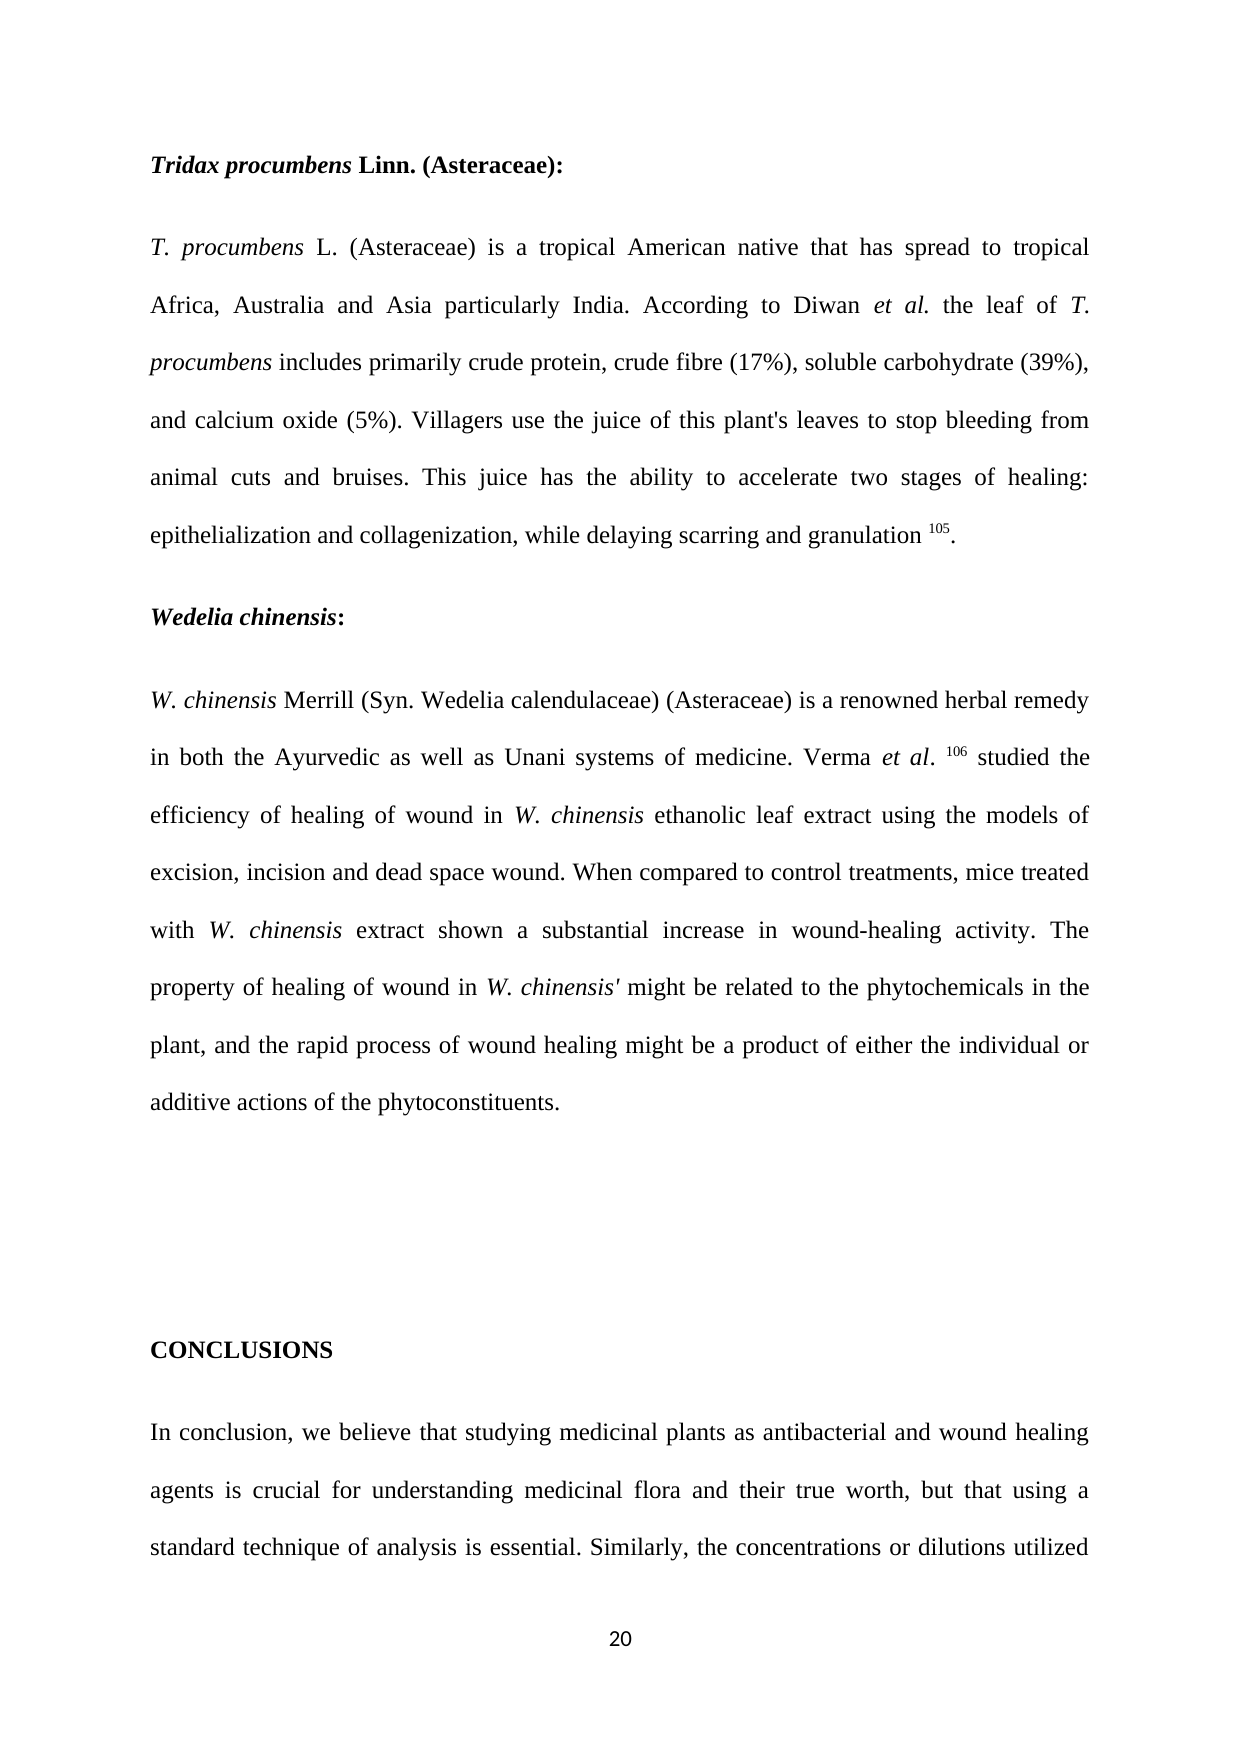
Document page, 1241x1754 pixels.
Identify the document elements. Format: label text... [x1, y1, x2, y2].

text W. chinensis Merrill (Syn. Wedelia calendulaceae) (Asteraceae) is a renowned herbal remedy in both the Ayurvedic as well as Unani systems of medicine. Verma et al. 106 studied the efficiency of healing of wound in W. chinensis ethanolic leaf extract using the models of excision, incision and dead space wound. When compared to control treatments, mice treated with W. chinensis extract shown a substantial increase in wound-healing activity. The property of healing of wound in W. chinensis' might be related to the phytochemicals in the plant, and the rapid process of wound healing might be a product of either the individual or additive actions of the phytoconstituents. [150, 685, 1090, 1116]
text Tridax procumbens Linn. (Asteraceae): [150, 150, 1090, 179]
text Wedelia chinensis: [150, 602, 1090, 631]
text CONCLUSIONS [150, 1335, 1090, 1364]
text T. procumbens L. (Asteraceae) is a tropical American native that has spread to tropical Africa, Australia and Asia particularly India. According to Diwan et al. the leaf of T. procumbens includes primarily crude protein, crude fibre (17%), soluble carbohydrate (39%), and calcium oxide (5%). Villagers use the juice of this plant's leaves to stop bleeding from animal cuts and bruises. This juice has the ability to accelerate two stages of healing: epithelialization and collagenization, while delaying scarring and granulation 105. [150, 232, 1090, 549]
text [150, 1417, 1090, 1561]
